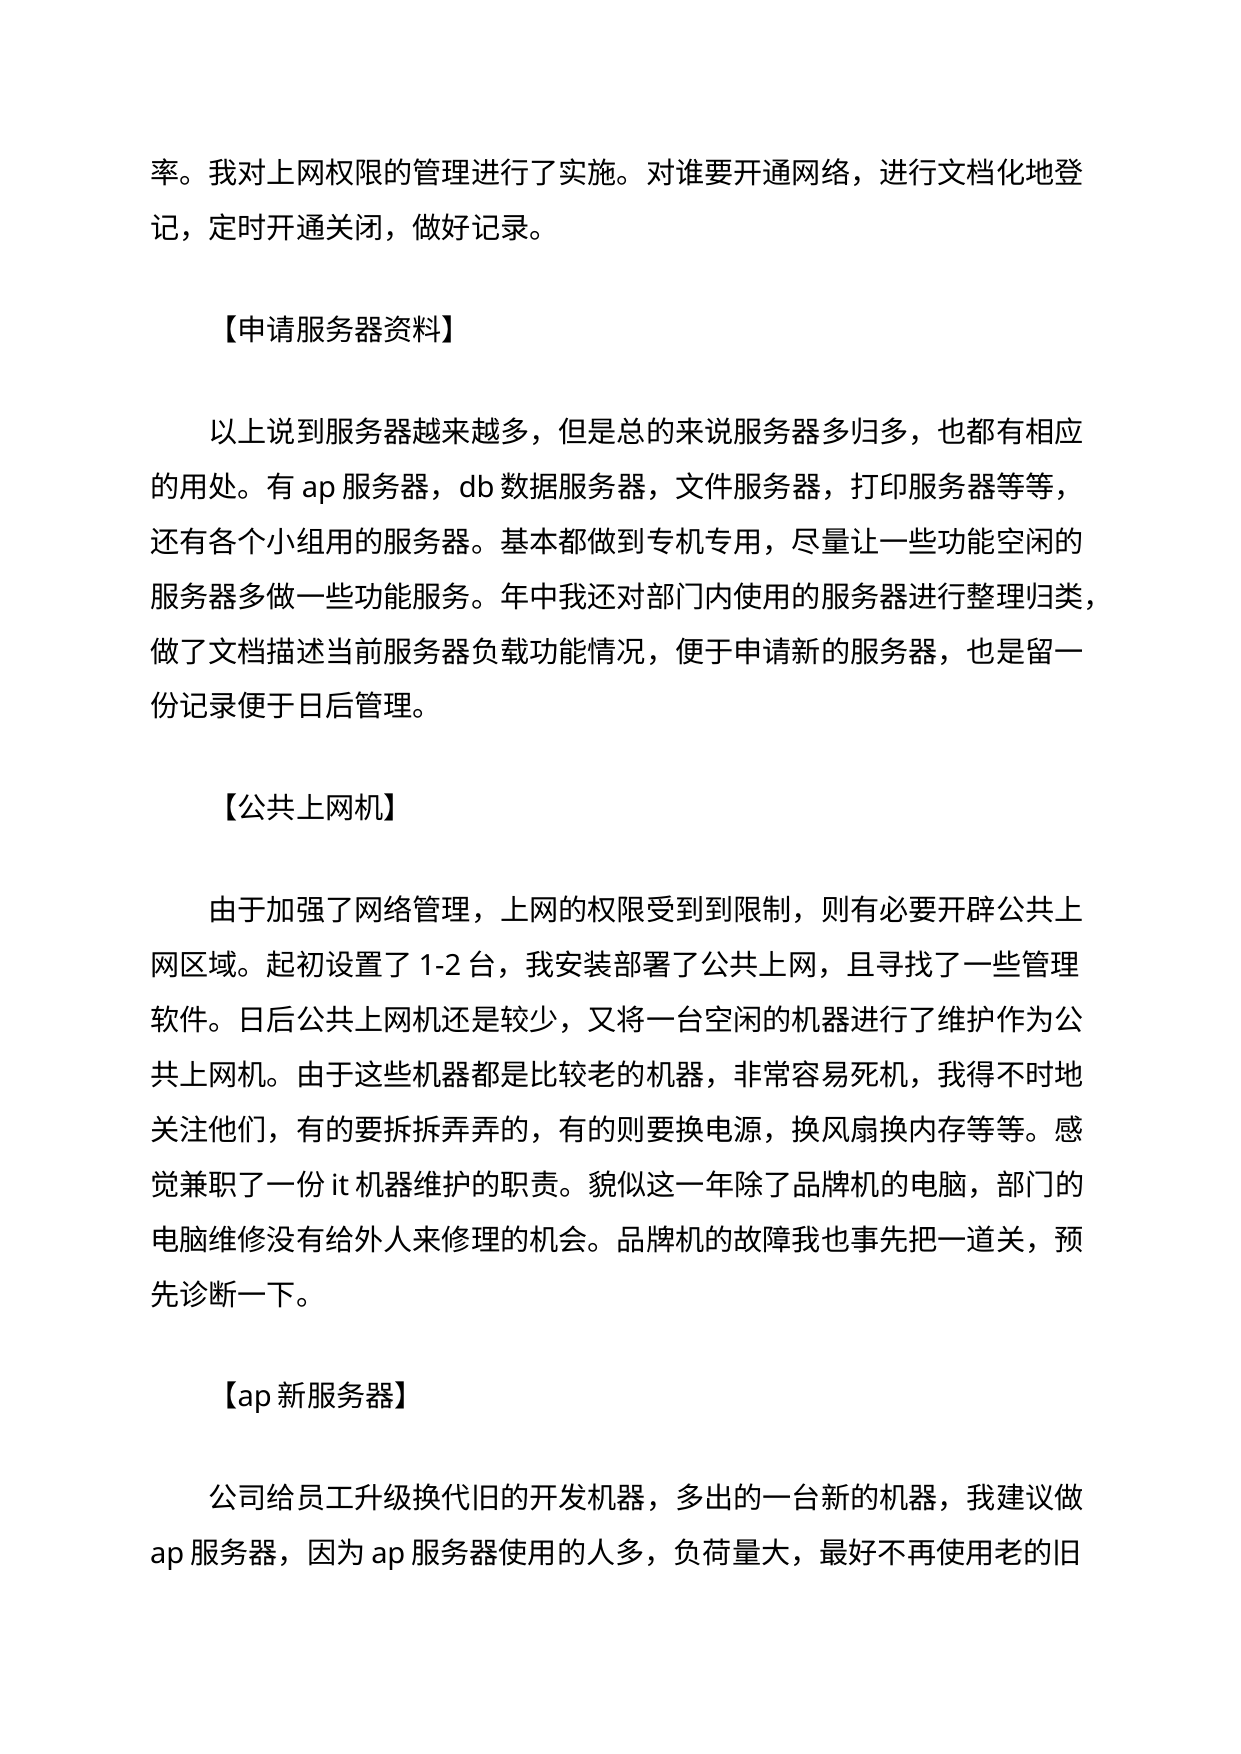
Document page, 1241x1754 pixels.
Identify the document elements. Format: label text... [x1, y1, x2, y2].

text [150, 150, 1090, 247]
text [150, 1475, 1090, 1572]
text 【公共上网机】 [150, 785, 1090, 827]
text 以上说到服务器越来越多，但是总的来说服务器多归多，也都有相应的用处。有ap服务器，db数据服务器，文件服务器，打印服务器等等，还有各个小组用的服务器。基本都做到专机专用，尽量让一些功能空闲的服务器多做一些功能服务。年中我还对部门内使用的服务器进行整理归类，做了文档描述当前服务器负载功能情况，便于申请新的服务器，也是留一份记录便于日后管理。 [150, 408, 1090, 725]
text 【ap新服务器】 [150, 1373, 1090, 1415]
text 【申请服务器资料】 [150, 307, 1090, 349]
text 由于加强了网络管理，上网的权限受到到限制，则有必要开辟公共上网区域。起初设置了1-2台，我安装部署了公共上网，且寻找了一些管理软件。日后公共上网机还是较少，又将一台空闲的机器进行了维护作为公共上网机。由于这些机器都是比较老的机器，非常容易死机，我得不时地关注他们，有的要拆拆弄弄的，有的则要换电源，换风扇换内存等等。感觉兼职了一份it机器维护的职责。貌似这一年除了品牌机的电脑，部门的电脑维修没有给外人来修理的机会。品牌机的故障我也事先把一道关，预先诊断一下。 [150, 887, 1090, 1313]
